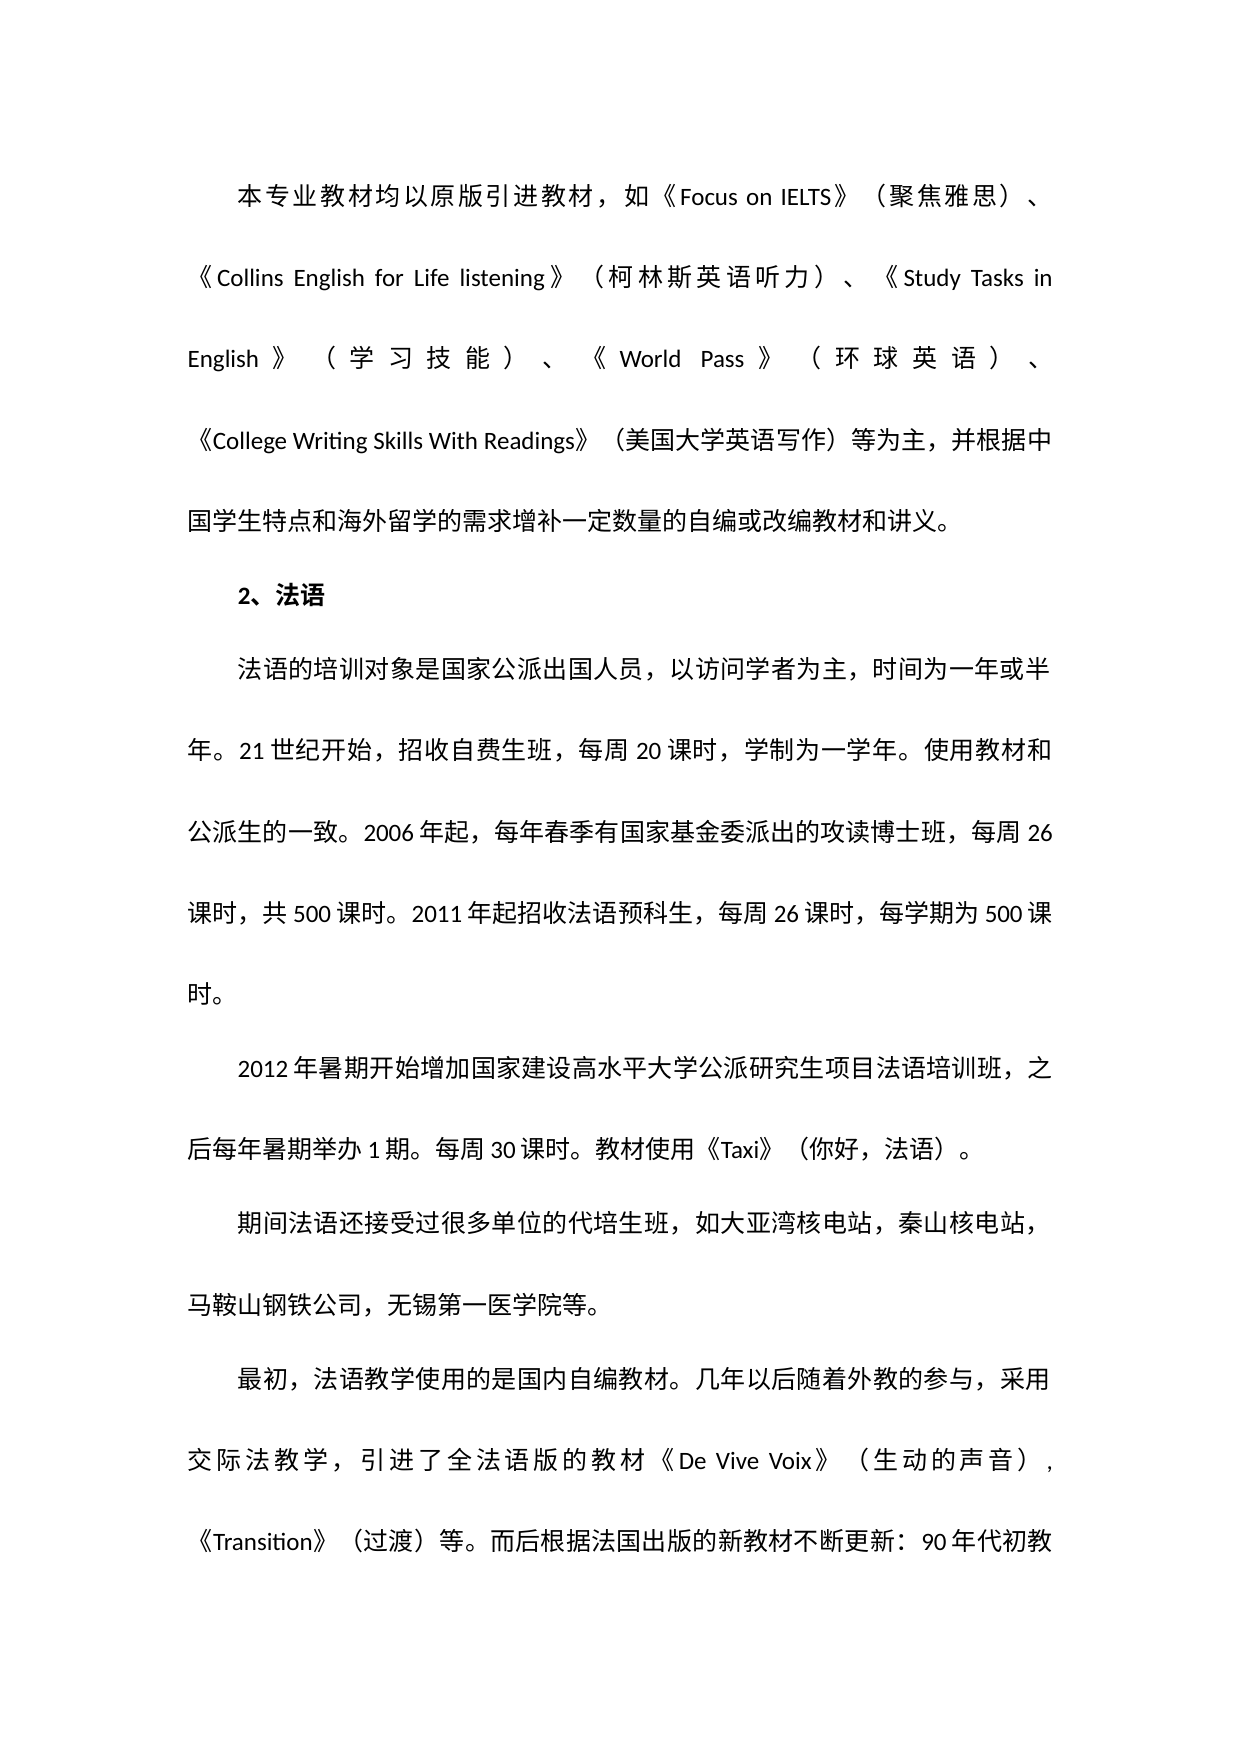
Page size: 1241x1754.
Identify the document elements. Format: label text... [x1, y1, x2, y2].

text 2、法语 [187, 561, 1053, 626]
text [187, 1345, 1053, 1572]
text 2012年暑期开始增加国家建设高水平大学公派研究生项目法语培训班，之后每年暑期举办1期。每周30课时。教材使用《Taxi》（你好，法语）。 [187, 1034, 1053, 1180]
text 法语的培训对象是国家公派出国人员，以访问学者为主，时间为一年或半年。21世纪开始，招收自费生班，每周20课时，学制为一学年。使用教材和公派生的一致。2006年起，每年春季有国家基金委派出的攻读博士班，每周26课时，共500课时。2011年起招收法语预科生，每周26课时，每学期为500课时。 [187, 635, 1053, 1025]
text 期间法语还接受过很多单位的代培生班，如大亚湾核电站，秦山核电站，马鞍山钢铁公司，无锡第一医学院等。 [187, 1189, 1053, 1336]
text 本专业教材均以原版引进教材，如《Focus on IELTS》（聚焦雅思）、《Collins English for Life listening》（柯林斯英语听力）、《Study Tasks in English》（学习技能）、《World Pass》（环球英语）、《College Writing Skills With Readings》（美国大学英语写作）等为主，并根据中国学生特点和海外留学的需求增补一定数量的自编或改编教材和讲义。 [187, 162, 1053, 552]
